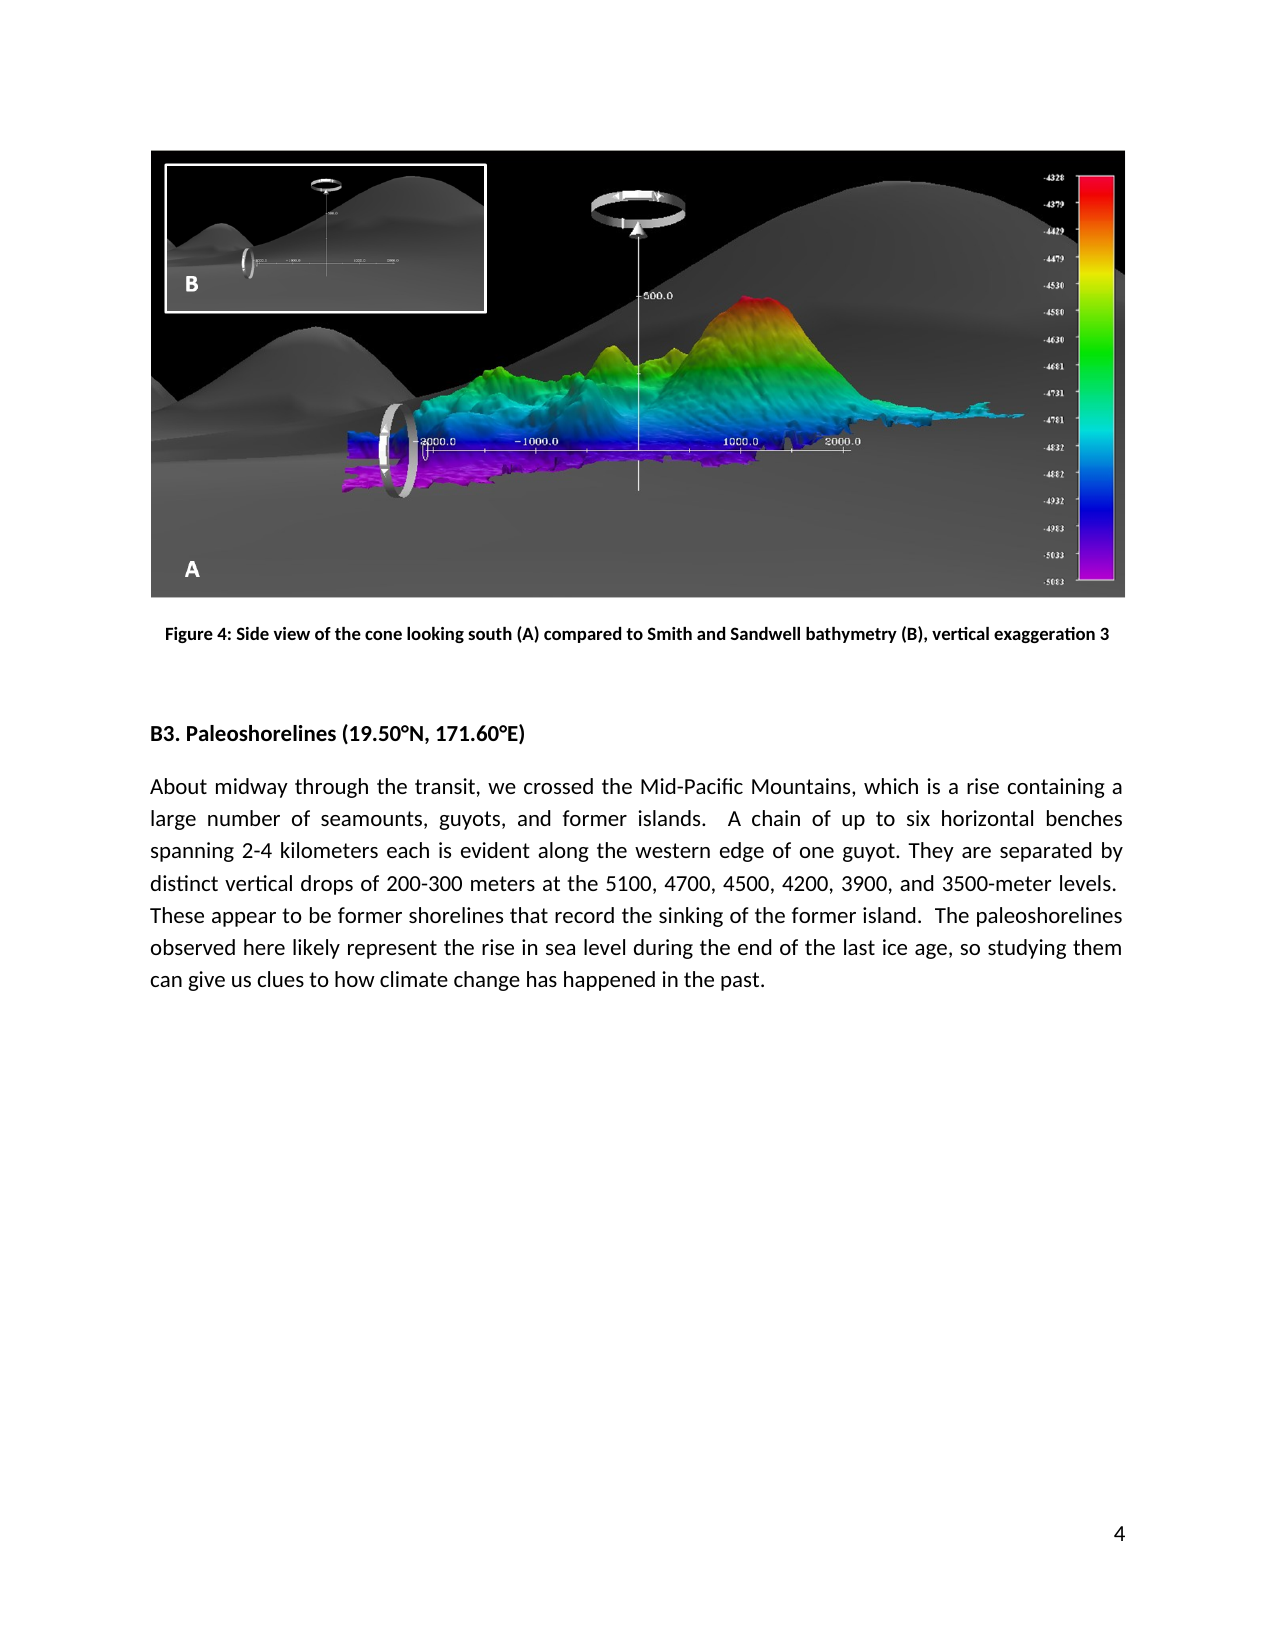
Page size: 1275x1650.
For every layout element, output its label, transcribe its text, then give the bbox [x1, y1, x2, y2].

picture [150, 150, 1125, 598]
text Figure 4: Side view of the cone looking south (A) compared to Smith and Sandwell bathymetry (B), vertical exaggeration 3 [150, 622, 1125, 645]
text About midway through the transit, we crossed the Mid-Pacific Mountains, which is a rise containing a large number of seamounts, guyots, and former islands. A chain of up to six horizontal benches spanning 2-4 kilometers each is evident along the western edge of one guyot. They are separated by distinct vertical drops of 200-300 meters at the 5100, 4700, 4500, 4200, 3900, and 3500-meter levels. These appear to be former shorelines that record the sinking of the former island. The paleoshorelines observed here likely represent the rise in sea level during the end of the last ice age, so studying them can give us clues to how climate change has happened in the past. [150, 772, 1125, 993]
text B3. Paleoshorelines (19.50°N, 171.60°E) [150, 719, 1125, 747]
